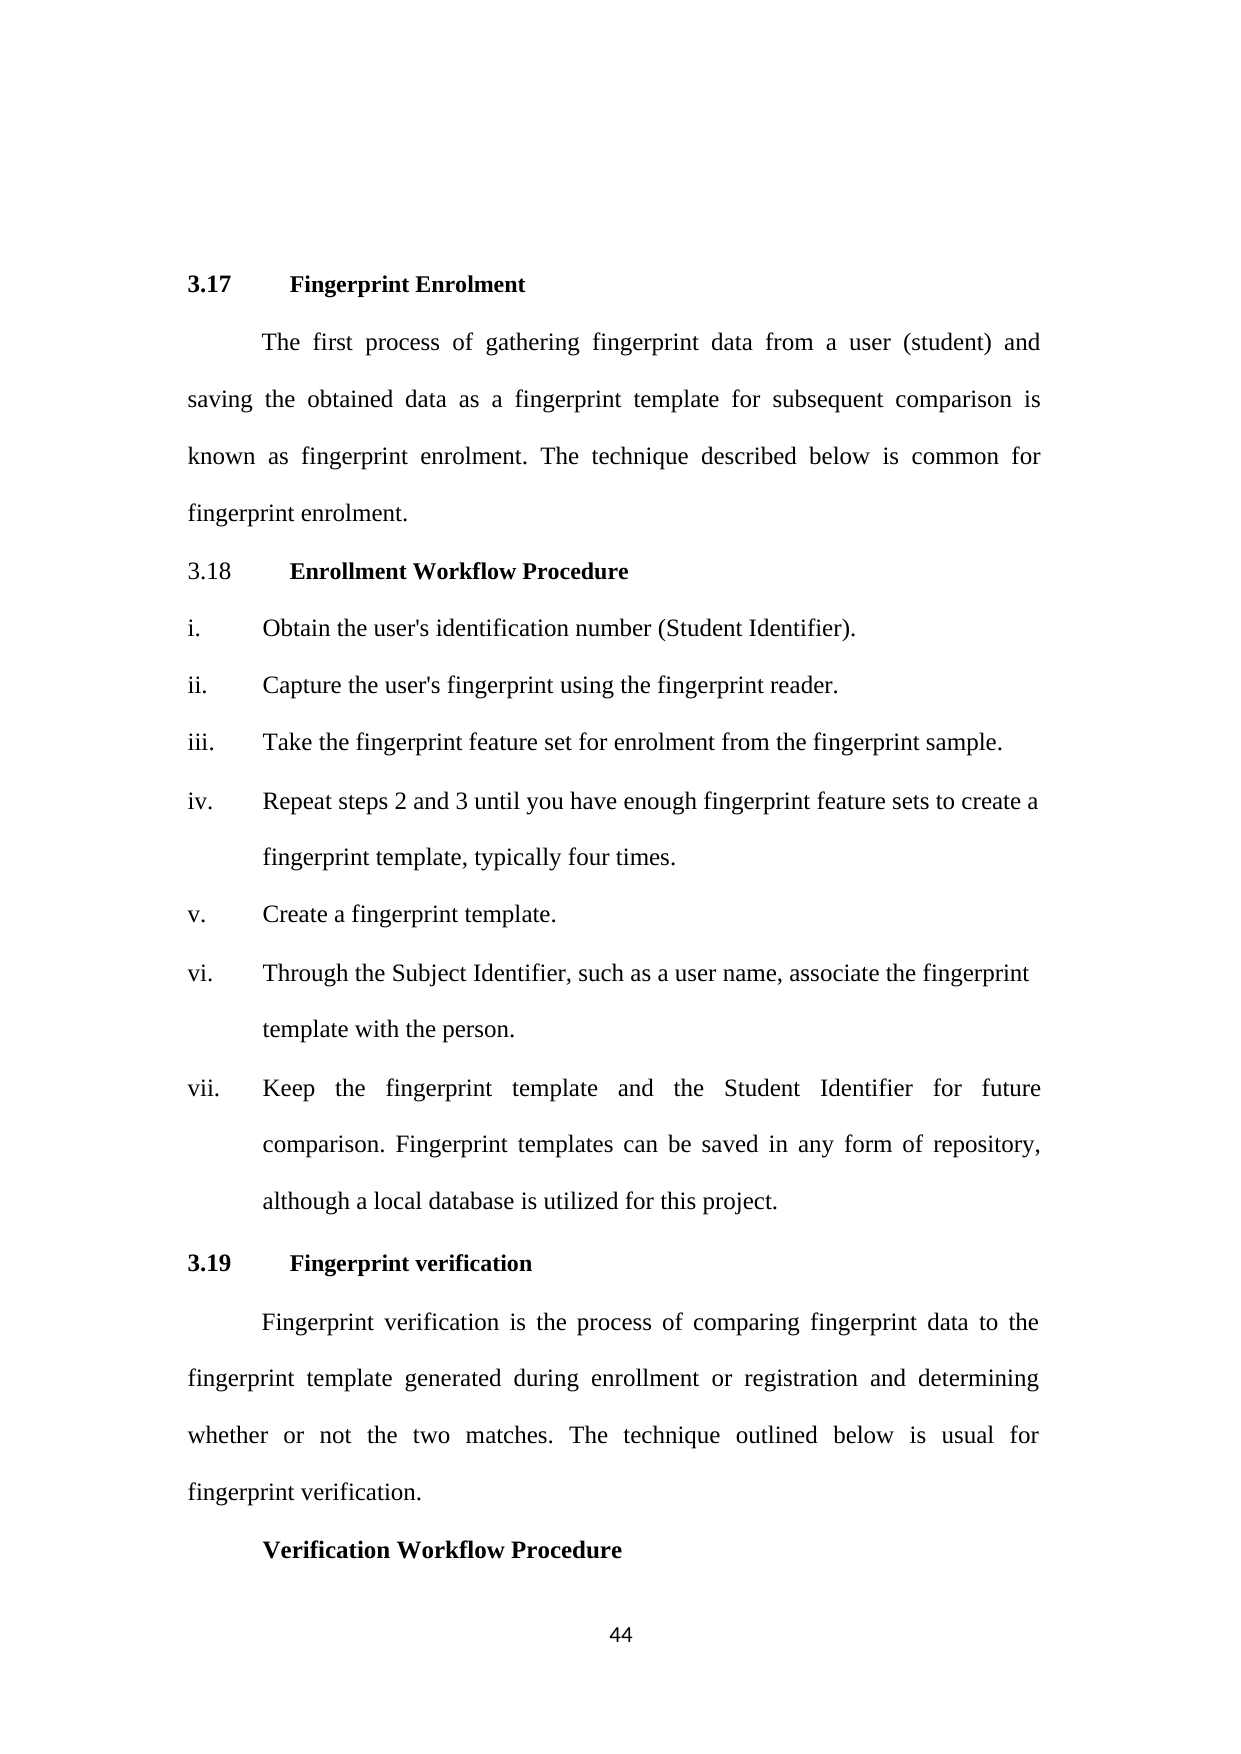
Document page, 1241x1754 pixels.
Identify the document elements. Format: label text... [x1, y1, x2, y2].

list Obtain the user's identification number (Student Identifier). [187, 613, 1090, 641]
text 3.17 Fingerprint Enrolment [187, 269, 1090, 297]
list Capture the user's fingerprint using the fingerprint reader. [187, 670, 1090, 699]
text Verification Workflow Procedure [262, 1535, 1090, 1564]
list Repeat steps 2 and 3 until you have enough fingerprint feature sets to create a fingerprint template, typically four times. [187, 786, 1042, 871]
text 44 [150, 1620, 1092, 1648]
list Take the fingerprint feature set for enrolment from the fingerprint sample. [187, 727, 1090, 756]
text 3.19 Fingerprint verification [187, 1248, 1090, 1277]
list Keep the fingerprint template and the Student Identifier for future comparison. Fingerprint templates can be saved in any form of repository, although a local database is utilized for this project. [187, 1073, 1042, 1215]
text The first process of gathering fingerprint data from a user (student) and saving the obtained data as a fingerprint template for subsequent comparison is known as fingerprint enrolment. The technique described below is common for fingerprint enrolment. [187, 327, 1042, 526]
list Through the Subject Identifier, such as a user name, associate the fingerprint template with the person. [187, 958, 1039, 1043]
text 3.18 Enrollment Workflow Procedure [187, 556, 1090, 584]
list Create a fingerprint template. [187, 899, 1090, 928]
text Fingerprint verification is the process of comparing fingerprint data to the fingerprint template generated during enrollment or registration and determining whether or not the two matches. The technique outlined below is usual for fingerprint verification. [187, 1307, 1039, 1506]
